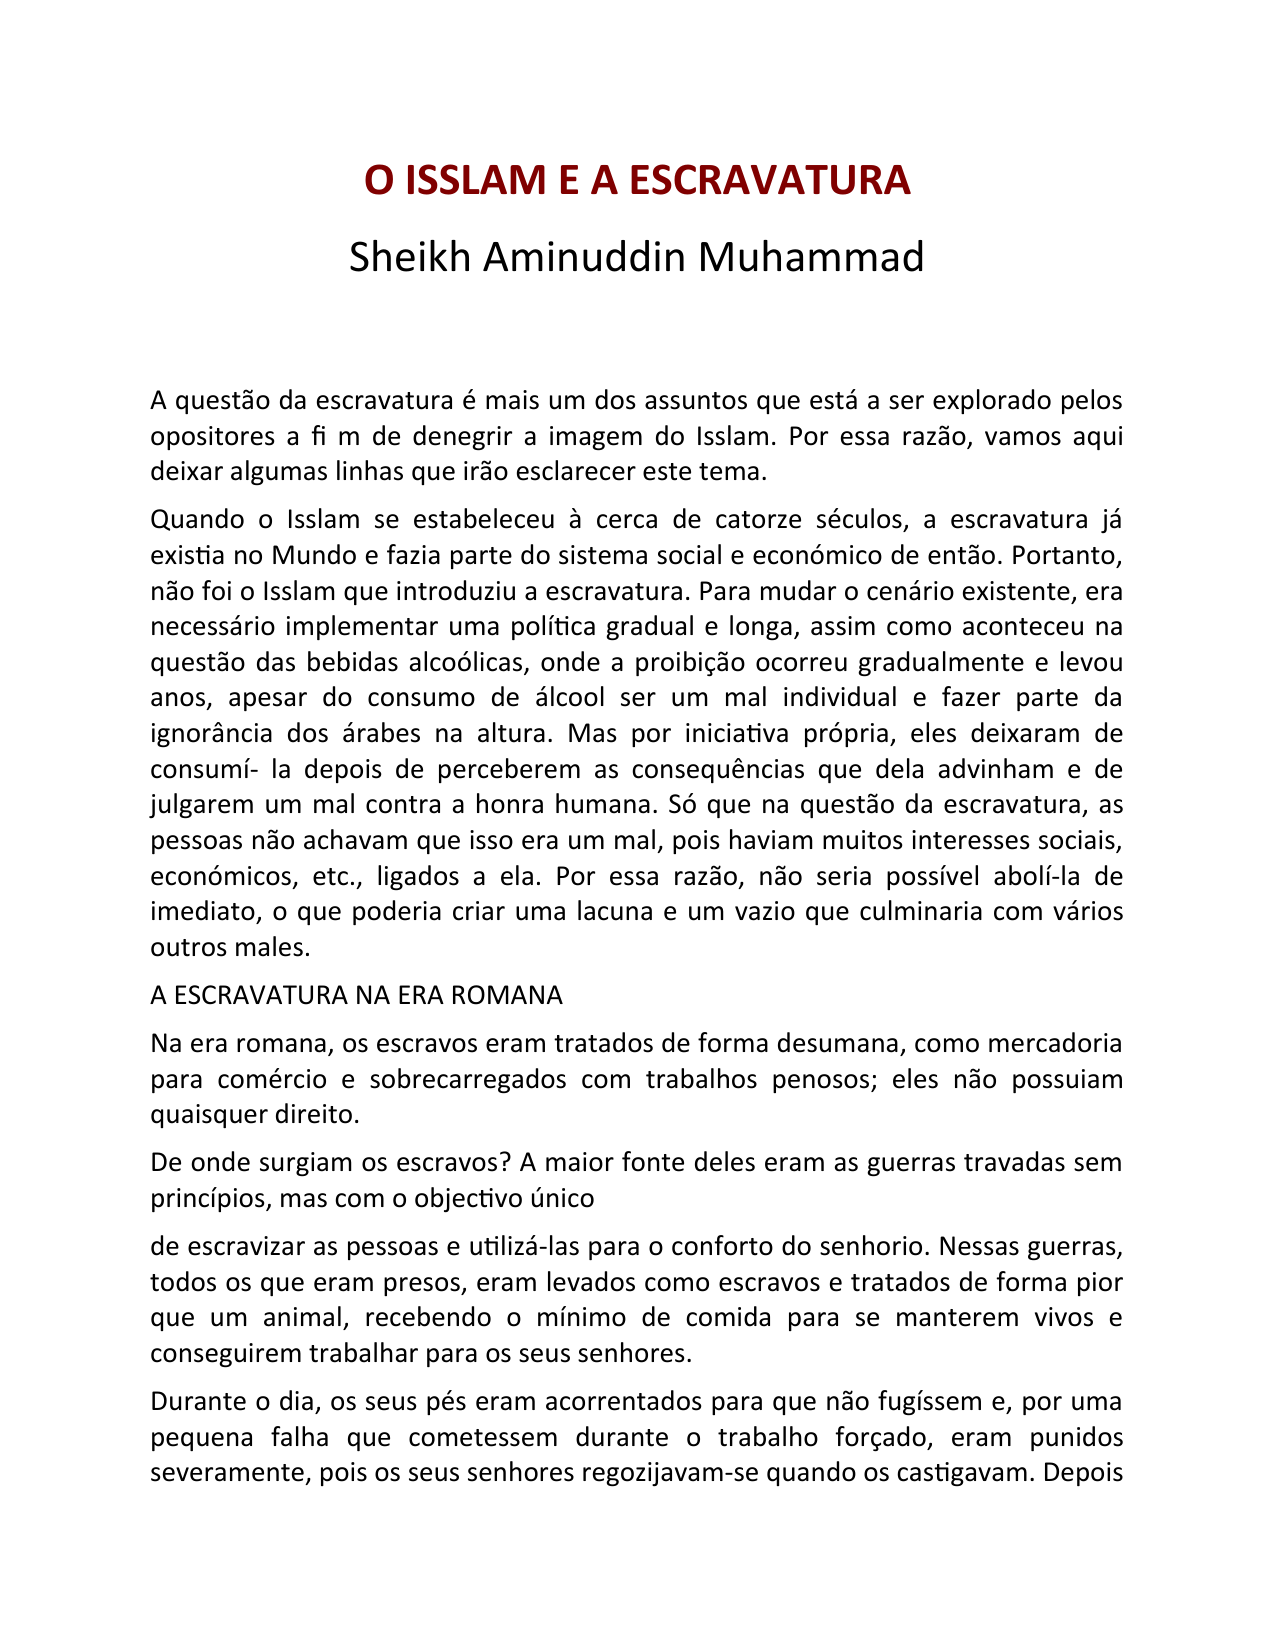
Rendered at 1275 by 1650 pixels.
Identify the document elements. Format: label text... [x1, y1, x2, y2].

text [150, 1382, 1125, 1489]
text O ISSLAM E A ESCRAVATURA [150, 150, 1125, 206]
text A questão da escravatura é mais um dos assuntos que está a ser explorado pelos opositores a ﬁ m de denegrir a imagem do Isslam. Por essa razão, vamos aqui deixar algumas linhas que irão esclarecer este tema. [150, 381, 1125, 488]
text A ESCRAVATURA NA ERA ROMANA [150, 976, 1125, 1012]
text Sheikh Aminuddin Muhammad [150, 227, 1125, 283]
text De onde surgiam os escravos? A maior fonte deles eram as guerras travadas sem princípios, mas com o objectivo único [150, 1143, 1125, 1215]
text de escravizar as pessoas e utilizá-las para o conforto do senhorio. Nessas guerras, todos os que eram presos, eram levados como escravos e tratados de forma pior que um animal, recebendo o mínimo de comida para se manterem vivos e conseguirem trabalhar para os seus senhores. [150, 1227, 1125, 1370]
text Na era romana, os escravos eram tratados de forma desumana, como mercadoria para comércio e sobrecarregados com trabalhos penosos; eles não possuiam quaisquer direito. [150, 1024, 1125, 1131]
text Quando o Isslam se estabeleceu à cerca de catorze séculos, a escravatura já existia no Mundo e fazia parte do sistema social e económico de então. Portanto, não foi o Isslam que introduziu a escravatura. Para mudar o cenário existente, era necessário implementar uma política gradual e longa, assim como aconteceu na questão das bebidas alcoólicas, onde a proibição ocorreu gradualmente e levou anos, apesar do consumo de álcool ser um mal individual e fazer parte da ignorância dos árabes na altura. Mas por iniciativa própria, eles deixaram de consumí- la depois de perceberem as consequências que dela advinham e de julgarem um mal contra a honra humana. Só que na questão da escravatura, as pessoas não achavam que isso era um mal, pois haviam muitos interesses sociais, económicos, etc., ligados a ela. Por essa razão, não seria possível abolí-la de imediato, o que poderia criar uma lacuna e um vazio que culminaria com vários outros males. [150, 500, 1125, 963]
